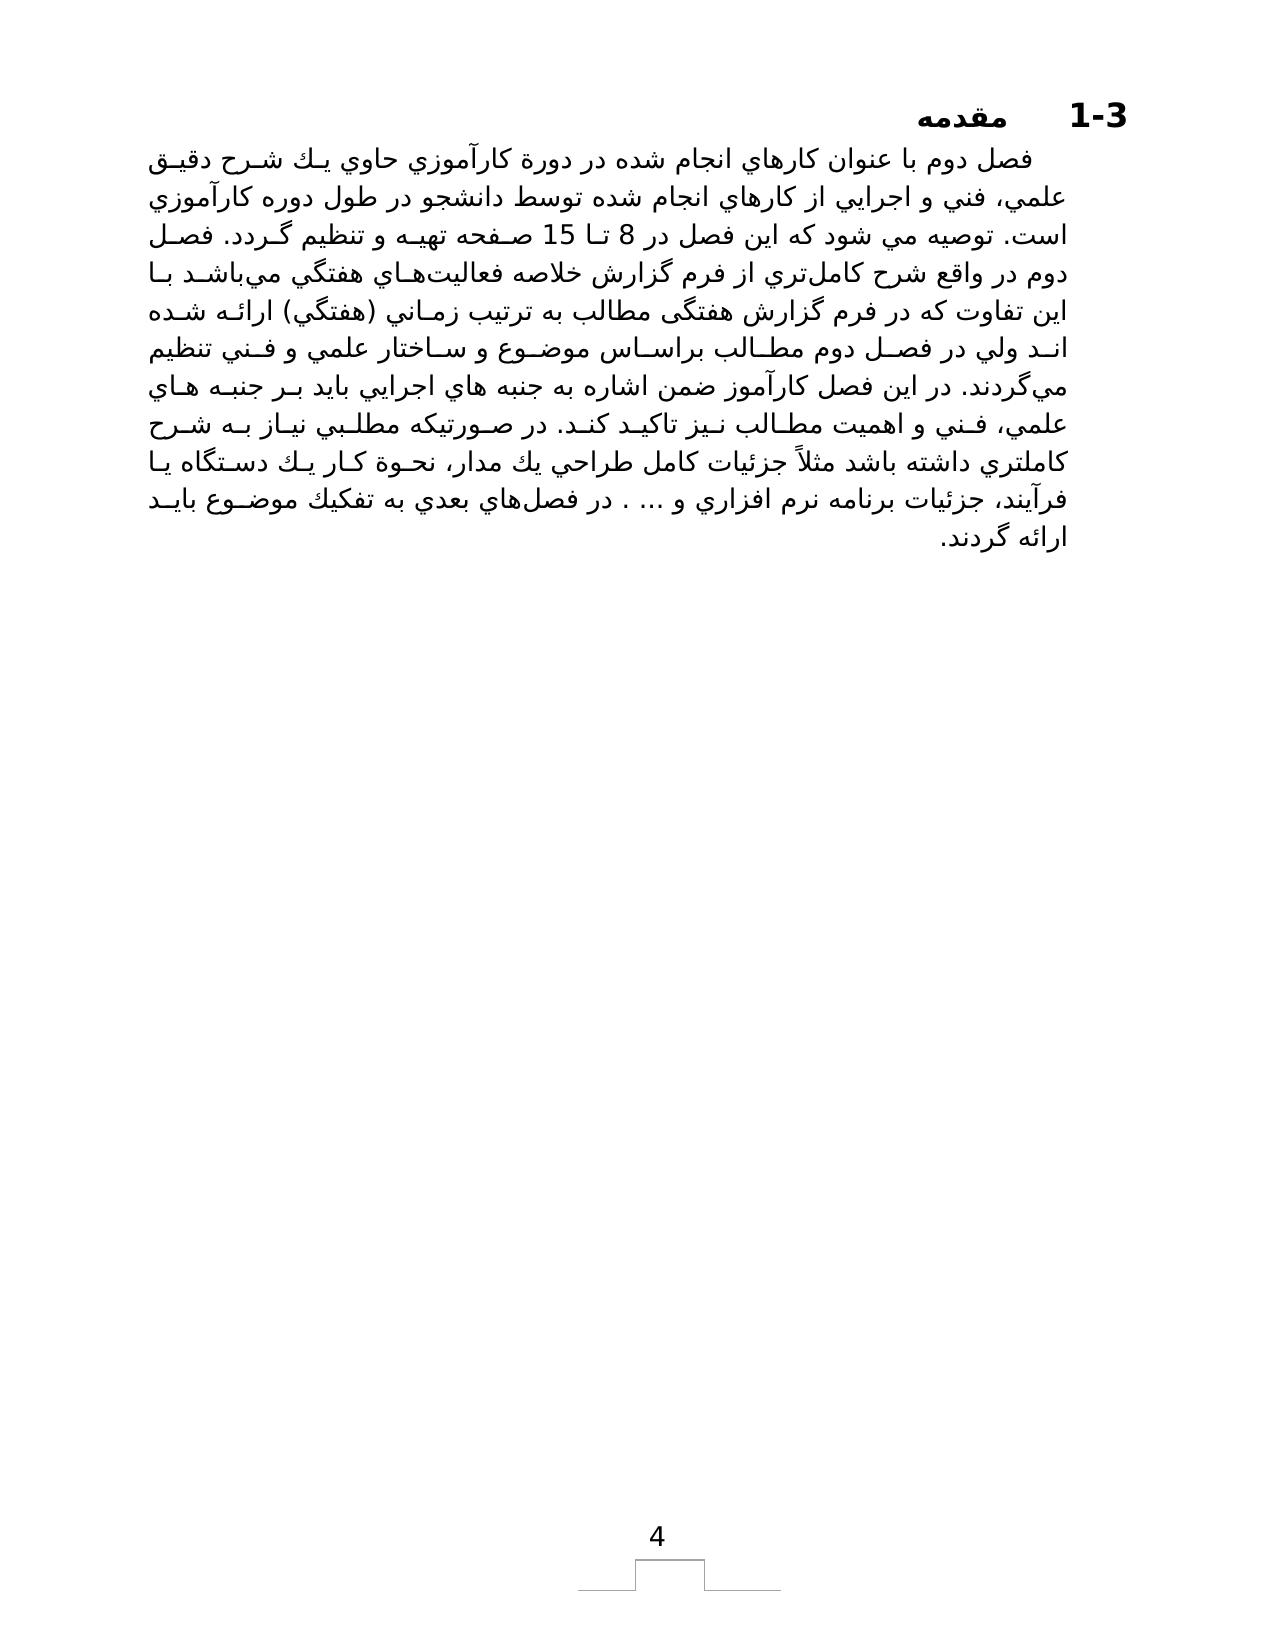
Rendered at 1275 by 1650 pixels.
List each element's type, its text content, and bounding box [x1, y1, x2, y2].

subtitle مقدمه [148, 97, 1068, 136]
text فصل دوم با عنوان كارهاي انجام شده در دورة كارآموزي حاوي يك شرح دقيق علمي، فني و اجرايي از كارهاي انجام شده توسط دانشجو در طول دوره كارآموزي است. توصيه مي شود كه اين فصل در 8 تا 15 صفحه تهيه و تنظيم گردد. فصل دوم در واقع شرح كامل‌تري از فرم گزارش خلاصه فعاليت‌هاي هفتگي مي‌باشد با اين تفاوت كه در فرم گزارش هفتگی مطالب به ترتيب زماني (هفتگي) ارائه شده اند ولي در فصل دوم مطالب براساس موضوع و ساختار علمي و فني تنظيم مي‌گردند. در اين فصل كارآموز ضمن اشاره به جنبه هاي اجرايي بايد بر جنبه هاي علمي، فني و اهميت مطالب نيز تاكيد كند. در صورتيكه مطلبي نياز به شرح كاملتري داشته باشد مثلاً جزئيات كامل طراحي يك مدار، نحوة كار يك دستگاه يا فرآيند، جزئيات برنامه نرم افزاري و ... . در فصل‌هاي بعدي به تفكيك موضوع بايد ارائه گردند. [148, 143, 1068, 553]
